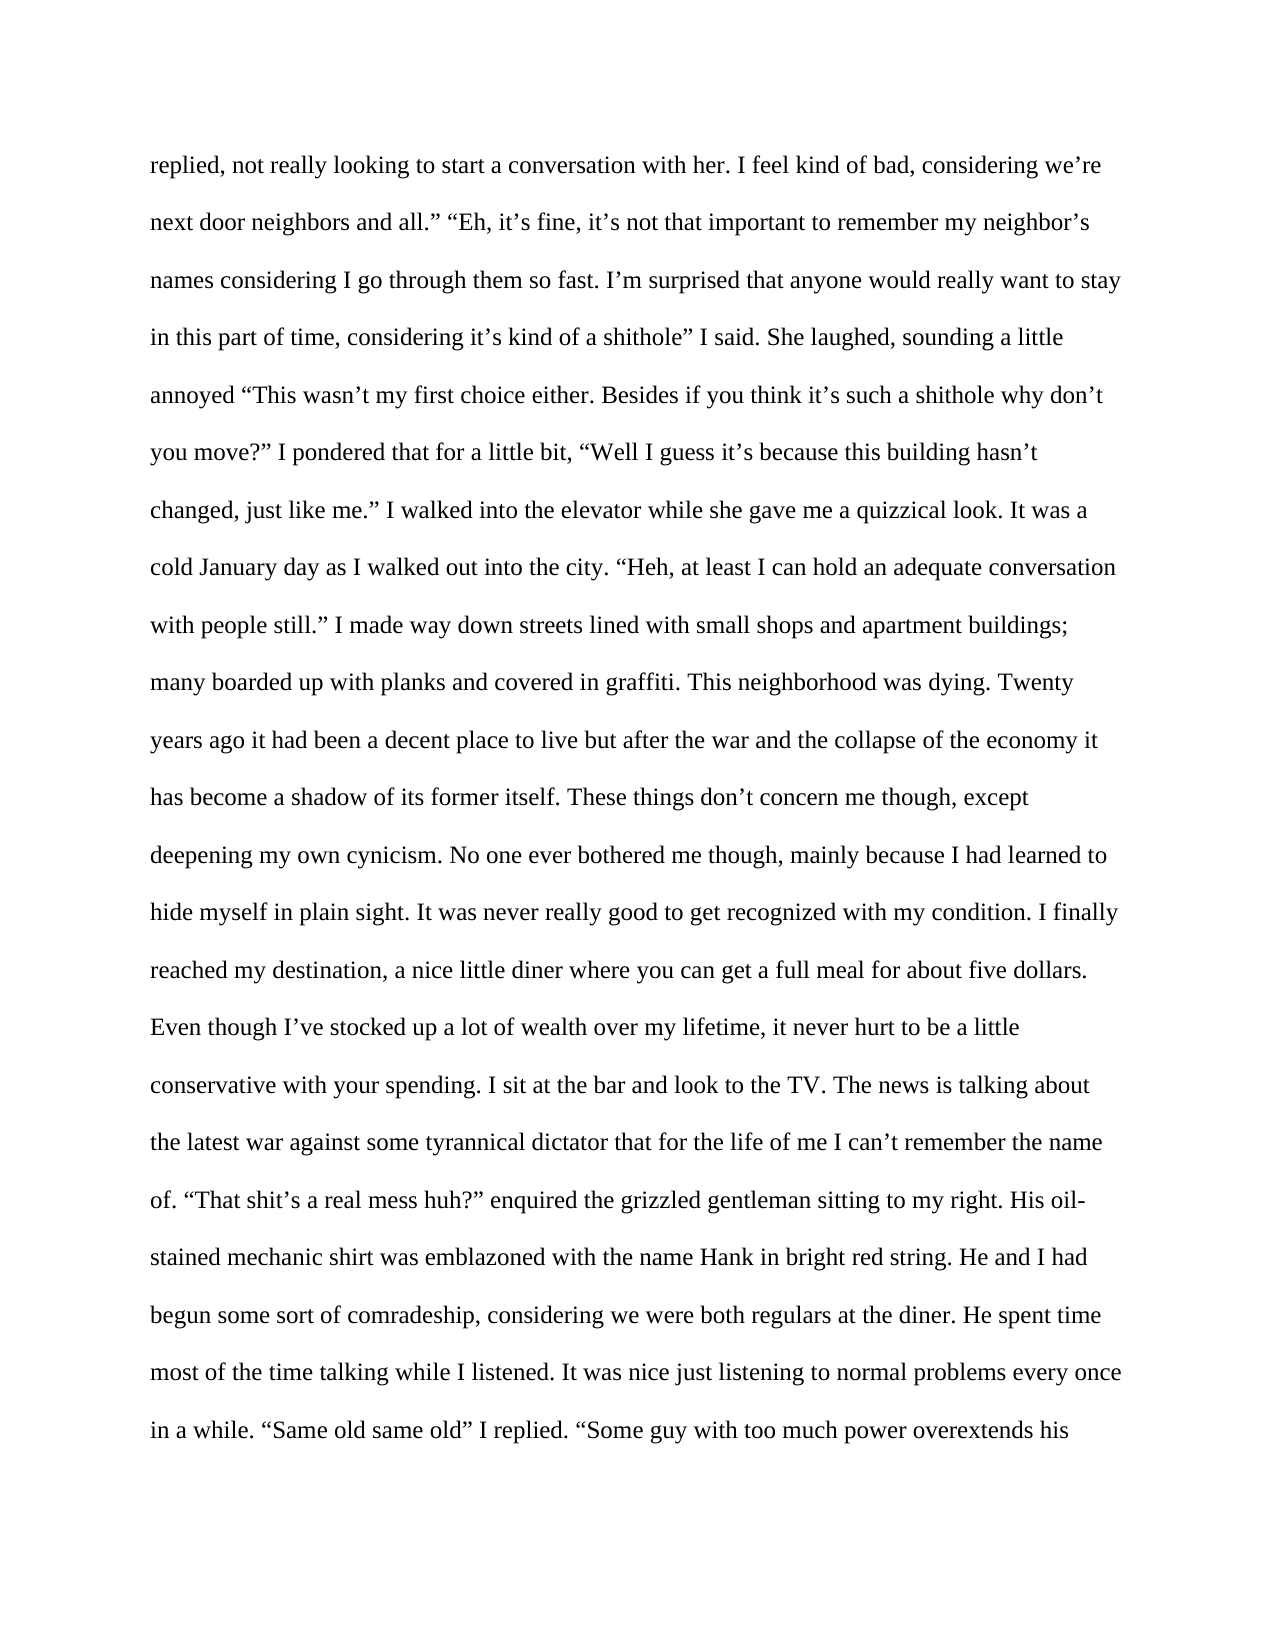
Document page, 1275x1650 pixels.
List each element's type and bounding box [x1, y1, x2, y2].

text [150, 150, 1125, 1444]
